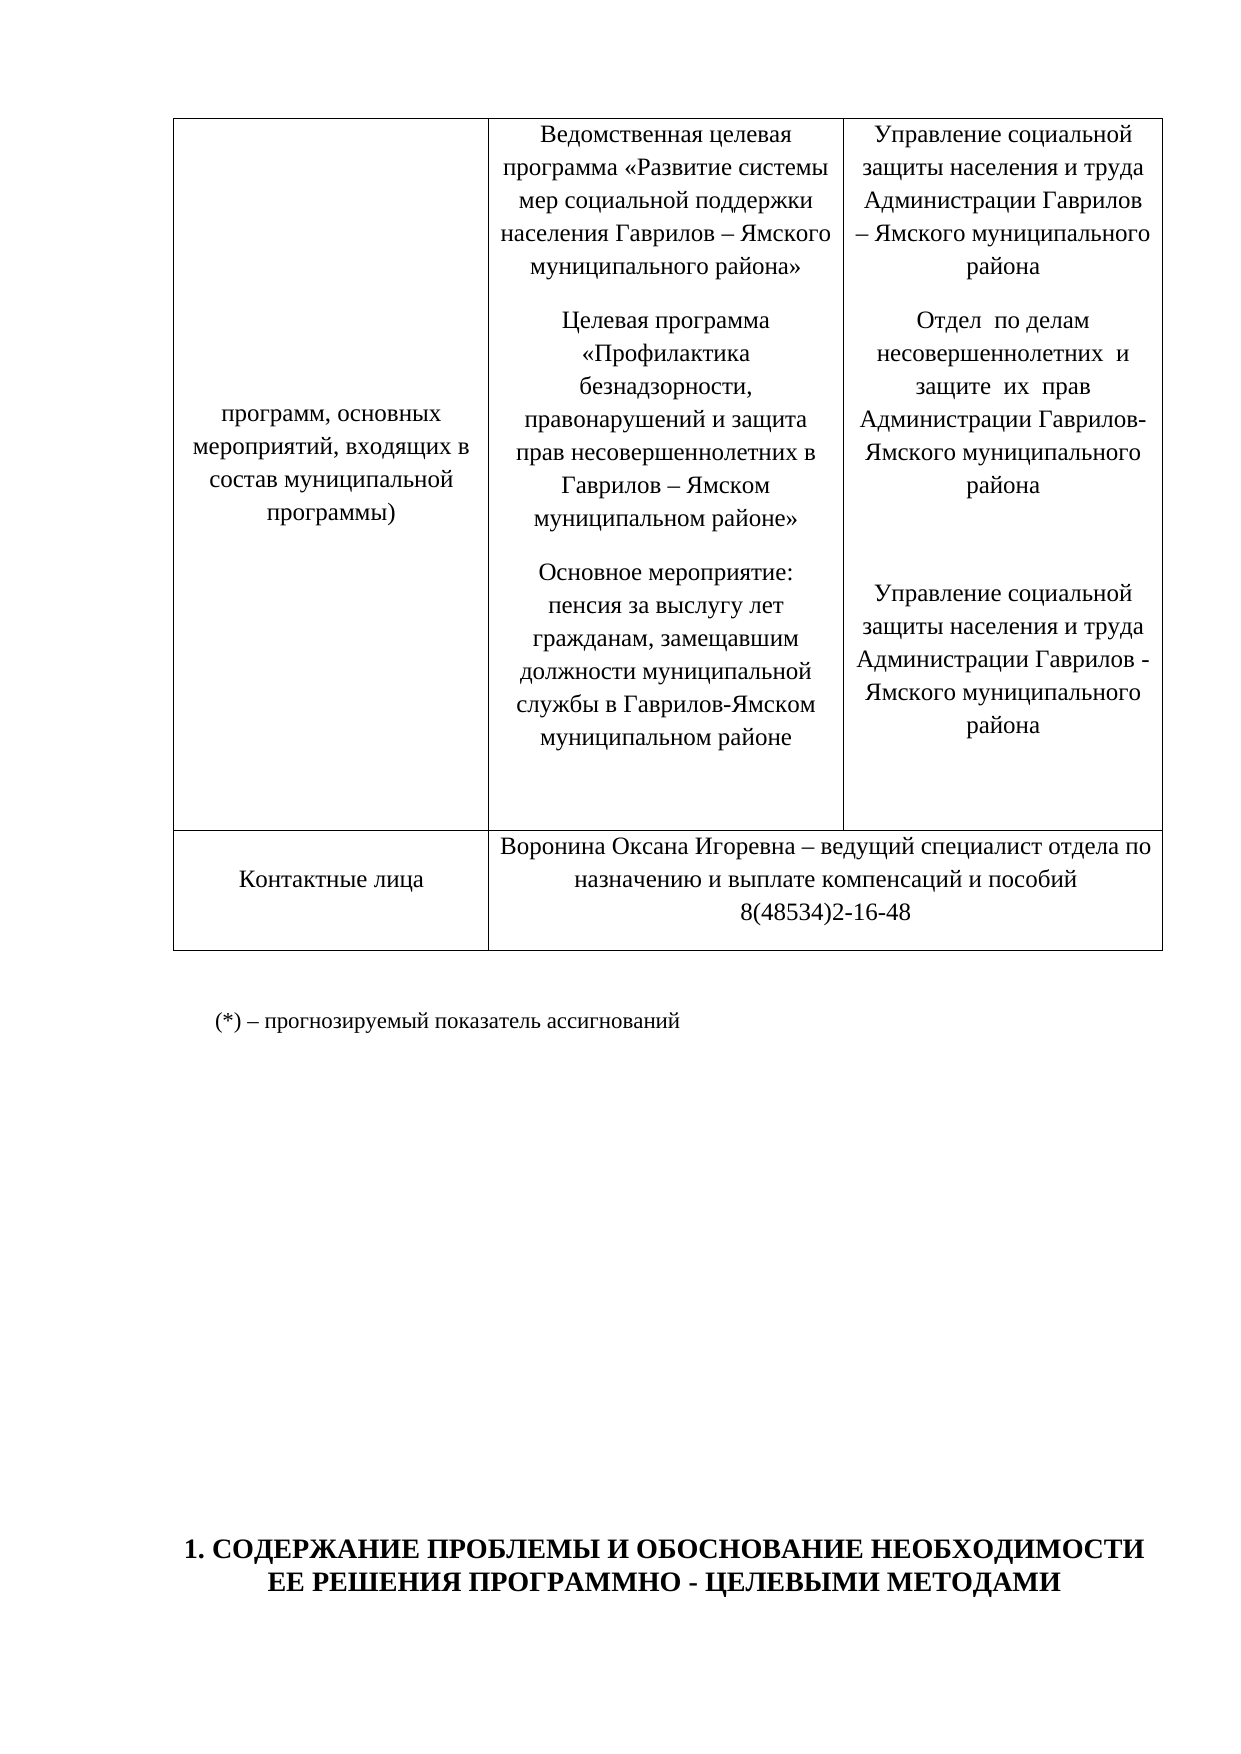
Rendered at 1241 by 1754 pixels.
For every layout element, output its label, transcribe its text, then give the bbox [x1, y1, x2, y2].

list 1. СОДЕРЖАНИЕ ПРОБЛЕМЫ И ОБОСНОВАНИЕ НЕОБХОДИМОСТИ ЕЕ РЕШЕНИЯ ПРОГРАММНО - ЦЕЛЕВЫМИ МЕТОДАМИ [177, 1532, 1152, 1597]
table_cell Ведомственная целевая программа «Развитие системы мер социальной поддержки населения Гаврилов – Ямского муниципального района» Целевая программа «Профилактика безнадзорности, правонарушений и защита прав несовершеннолетних в Гаврилов – Ямском муниципальном районе» Основное мероприятие: пенсия за выслугу лет гражданам, замещавшим должности муниципальной службы в Гаврилов-Ямском муниципальном районе [489, 119, 843, 830]
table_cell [174, 119, 488, 830]
table_cell Контактные лица [174, 831, 488, 950]
table_cell Воронина Оксана Игоревна – ведущий специалист отдела по назначению и выплате компенсаций и пособий 8(48534)2-16-48 [489, 831, 1162, 950]
text (*) – прогнозируемый показатель ассигнований [215, 1007, 1152, 1034]
table_cell Управление социальной защиты населения и труда Администрации Гаврилов – Ямского муниципального района Отдел по делам несовершеннолетних и защите их прав Администрации Гаврилов-Ямского муниципального района Управление социальной защиты населения и труда Администрации Гаврилов - Ямского муниципального района [844, 119, 1162, 830]
